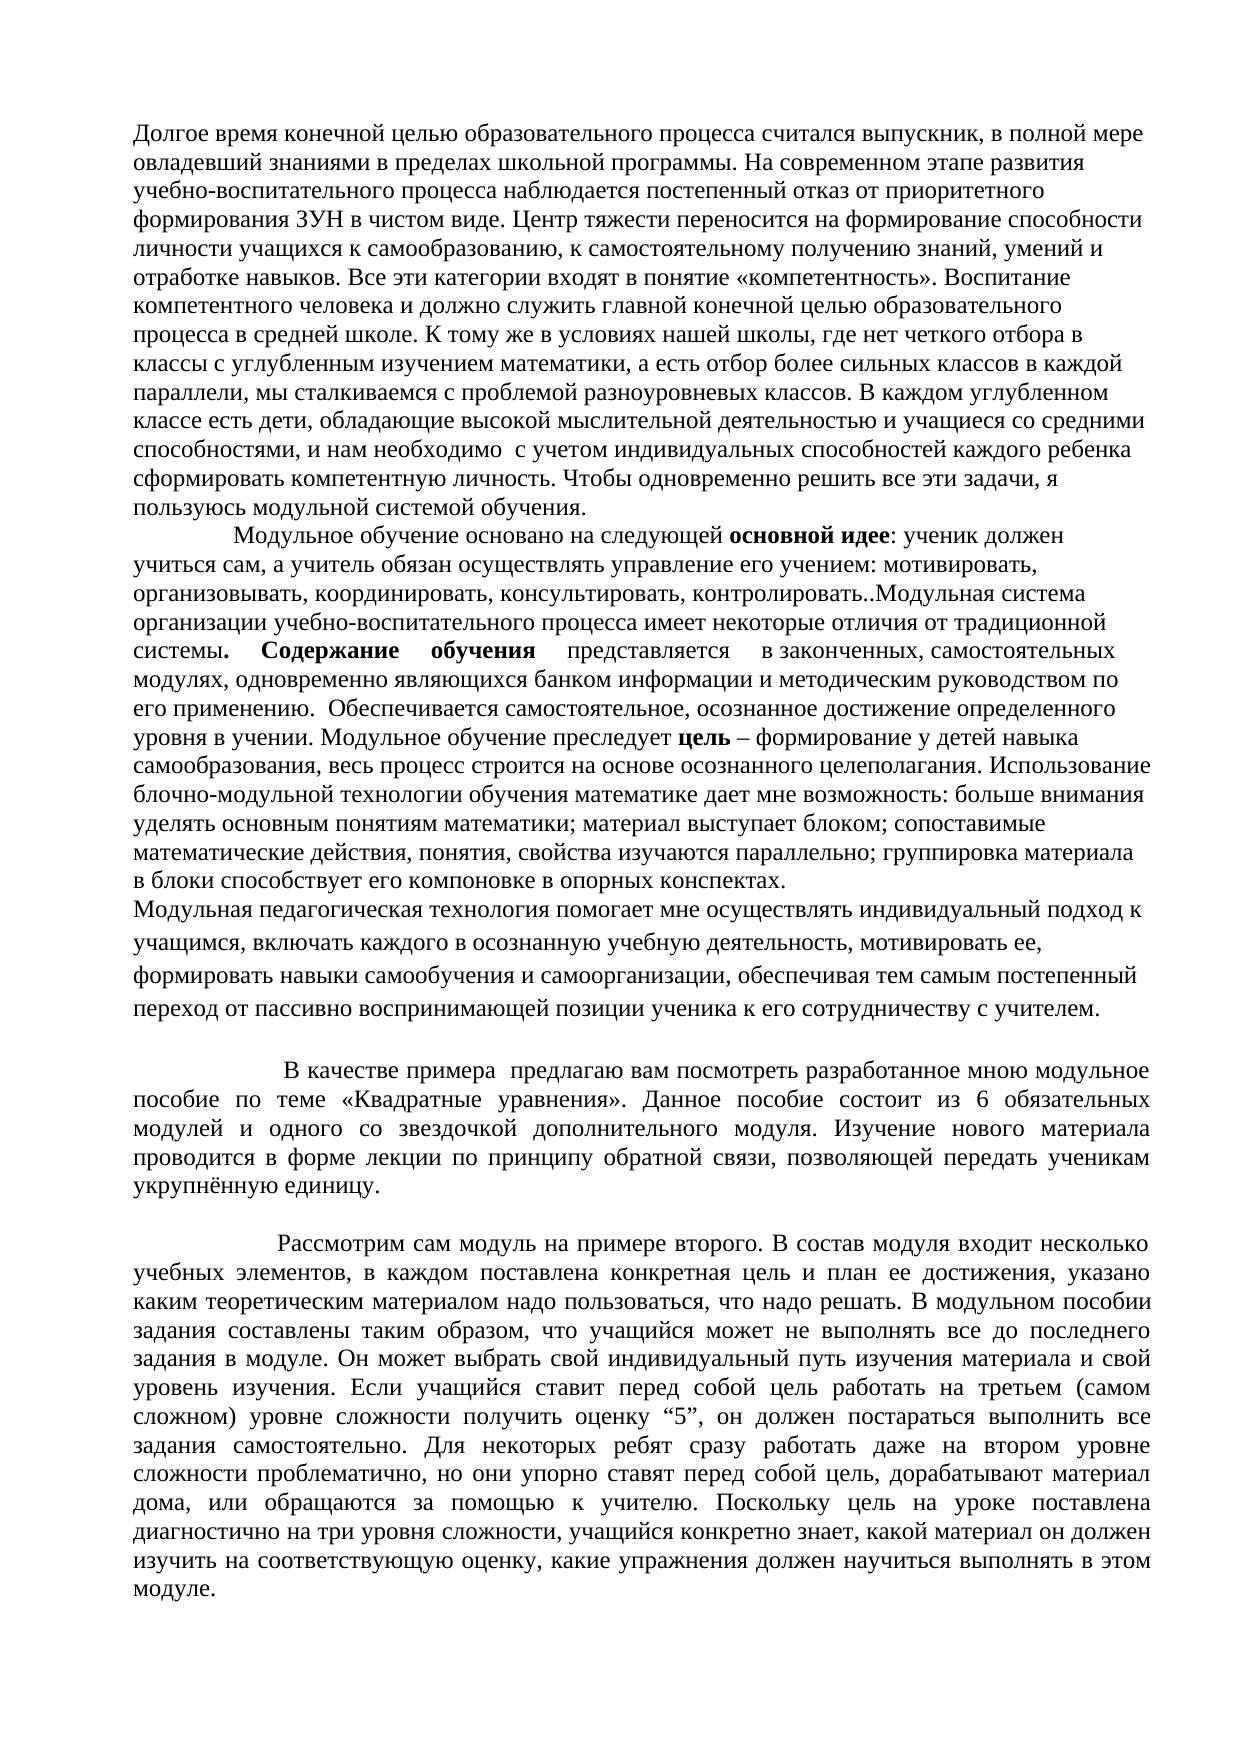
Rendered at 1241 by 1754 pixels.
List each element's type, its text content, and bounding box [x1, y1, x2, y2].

text Модульная педагогическая технология помогает мне осуществлять индивидуальный подход к учащимся, включать каждого в осознанную учебную деятельность, мотивировать ее, формировать навыки самообучения и самоорганизации, обеспечивая тем самым постепенный переход от пассивно воспринимающей позиции ученика к его сотрудничеству с учителем. [133, 894, 1152, 1022]
text Рассмотрим сам модуль на примере второго. В состав модуля входит несколько учебных элементов, в каждом поставлена конкретная цель и план ее достижения, указано каким теоретическим материалом надо пользоваться, что надо решать. В модульном пособии задания составлены таким образом, что учащийся может не выполнять все до последнего задания в модуле. Он может выбрать свой индивидуальный путь изучения материала и свой уровень изучения. Если учащийся ставит перед собой цель работать на третьем (самом сложном) уровне сложности получить оценку “5”, он должен постараться выполнить все задания самостоятельно. Для некоторых ребят сразу работать даже на втором уровне сложности проблематично, но они упорно ставят перед собой цель, дорабатывают материал дома, или обращаются за помощью к учителю. Поскольку цель на уроке поставлена диагностично на три уровня сложности, учащийся конкретно знает, какой материал он должен изучить на соответствующую оценку, какие упражнения должен научиться выполнять в этом модуле. [133, 1228, 1152, 1602]
text Долгое время конечной целью образовательного процесса считался выпускник, в полной мере овладевший знаниями в пределах школьной программы. На современном этапе развития учебно-воспитательного процесса наблюдается постепенный отказ от приоритетного формирования ЗУН в чистом виде. Центр тяжести переносится на формирование способности личности учащихся к самообразованию, к самостоятельному получению знаний, умений и отработке навыков. Все эти категории входят в понятие «компетентность». Воспитание компетентного человека и должно служить главной конечной целью образовательного процесса в средней школе. К тому же в условиях нашей школы, где нет четкого отбора в классы с углубленным изучением математики, а есть отбор более сильных классов в каждой параллели, мы сталкиваемся с проблемой разноуровневых классов. В каждом углубленном классе есть дети, обладающие высокой мыслительной деятельностью и учащиеся со средними способностями, и нам необходимо с учетом индивидуальных способностей каждого ребенка сформировать компетентную личность. Чтобы одновременно решить все эти задачи, я пользуюсь модульной системой обучения. [133, 118, 1152, 521]
text Модульное обучение основано на следующей основной идее: ученик должен учиться сам, а учитель обязан осуществлять управление его учением: мотивировать, организовывать, координировать, консультировать, контролировать..Модульная система организации учебно-воспитательного процесса имеет некоторые отличия от традиционной системы. Содержание обучения представляется в законченных, самостоятельных модулях, одновременно являющихся банком информации и методическим руководством по его применению. Обеспечивается самостоятельное, осознанное достижение определенного уровня в учении. Модульное обучение преследует цель – формирование у детей навыка самообразования, весь процесс строится на основе осознанного целеполагания. Использование блочно-модульной технологии обучения математике дает мне возможность: больше внимания уделять основным понятиям математики; материал выступает блоком; сопоставимые математические действия, понятия, свойства изучаются параллельно; группировка материала в блоки способствует его компоновке в опорных конспектах. [133, 521, 1152, 894]
text В качестве примера предлагаю вам посмотреть разработанное мною модульное пособие по теме «Квадратные уравнения». Данное пособие состоит из 6 обязательных модулей и одного со звездочкой дополнительного модуля. Изучение нового материала проводится в форме лекции по принципу обратной связи, позволяющей передать ученикам укрупнённую единицу. [133, 1056, 1152, 1199]
